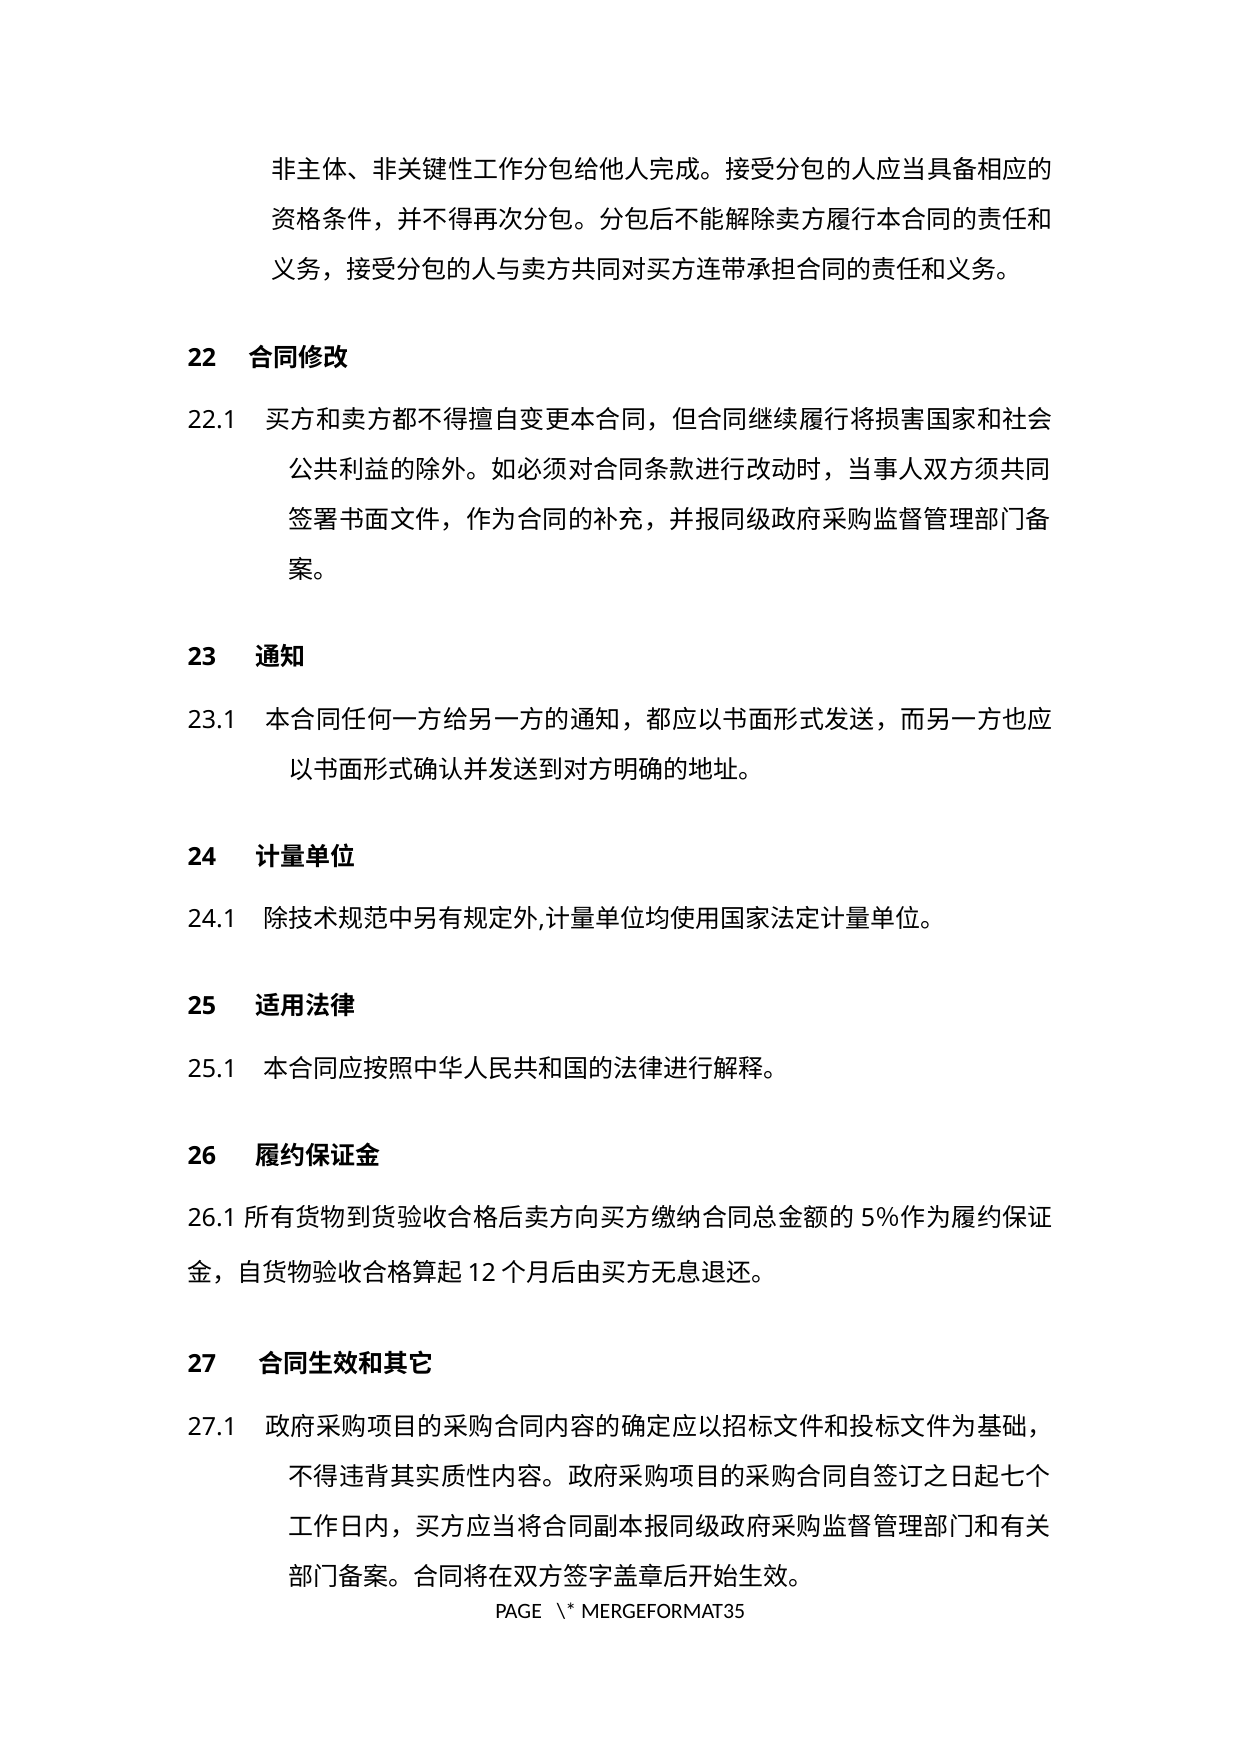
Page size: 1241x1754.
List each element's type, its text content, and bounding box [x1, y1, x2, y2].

text 22 合同修改 [187, 337, 1053, 373]
text 27.1 政府采购项目的采购合同内容的确定应以招标文件和投标文件为基础，不得违背其实质性内容。政府采购项目的采购合同自签订之日起七个工作日内，买方应当将合同副本报同级政府采购监督管理部门和有关部门备案。合同将在双方签字盖章后开始生效。 [187, 1406, 1053, 1592]
text 22.1 买方和卖方都不得擅自变更本合同，但合同继续履行将损害国家和社会公共利益的除外。如必须对合同条款进行改动时，当事人双方须共同签署书面文件，作为合同的补充，并报同级政府采购监督管理部门备案。 [187, 399, 1053, 586]
text 24 计量单位 [187, 836, 1053, 872]
text 24.1 除技术规范中另有规定外,计量单位均使用国家法定计量单位。 [187, 899, 1053, 935]
text 26.1 所有货物到货验收合格后卖方向买方缴纳合同总金额的5％作为履约保证金，自货物验收合格算起12个月后由买方无息退还。 [187, 1198, 1053, 1288]
text 23.1 本合同任何一方给另一方的通知，都应以书面形式发送，而另一方也应以书面形式确认并发送到对方明确的地址。 [187, 699, 1053, 785]
text 27 合同生效和其它 [187, 1344, 1053, 1380]
text 25 适用法律 [187, 986, 1053, 1022]
text 26 履约保证金 [187, 1135, 1053, 1172]
text 23 通知 [187, 637, 1053, 673]
text 25.1 本合同应按照中华人民共和国的法律进行解释。 [187, 1048, 1053, 1084]
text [187, 150, 1053, 286]
